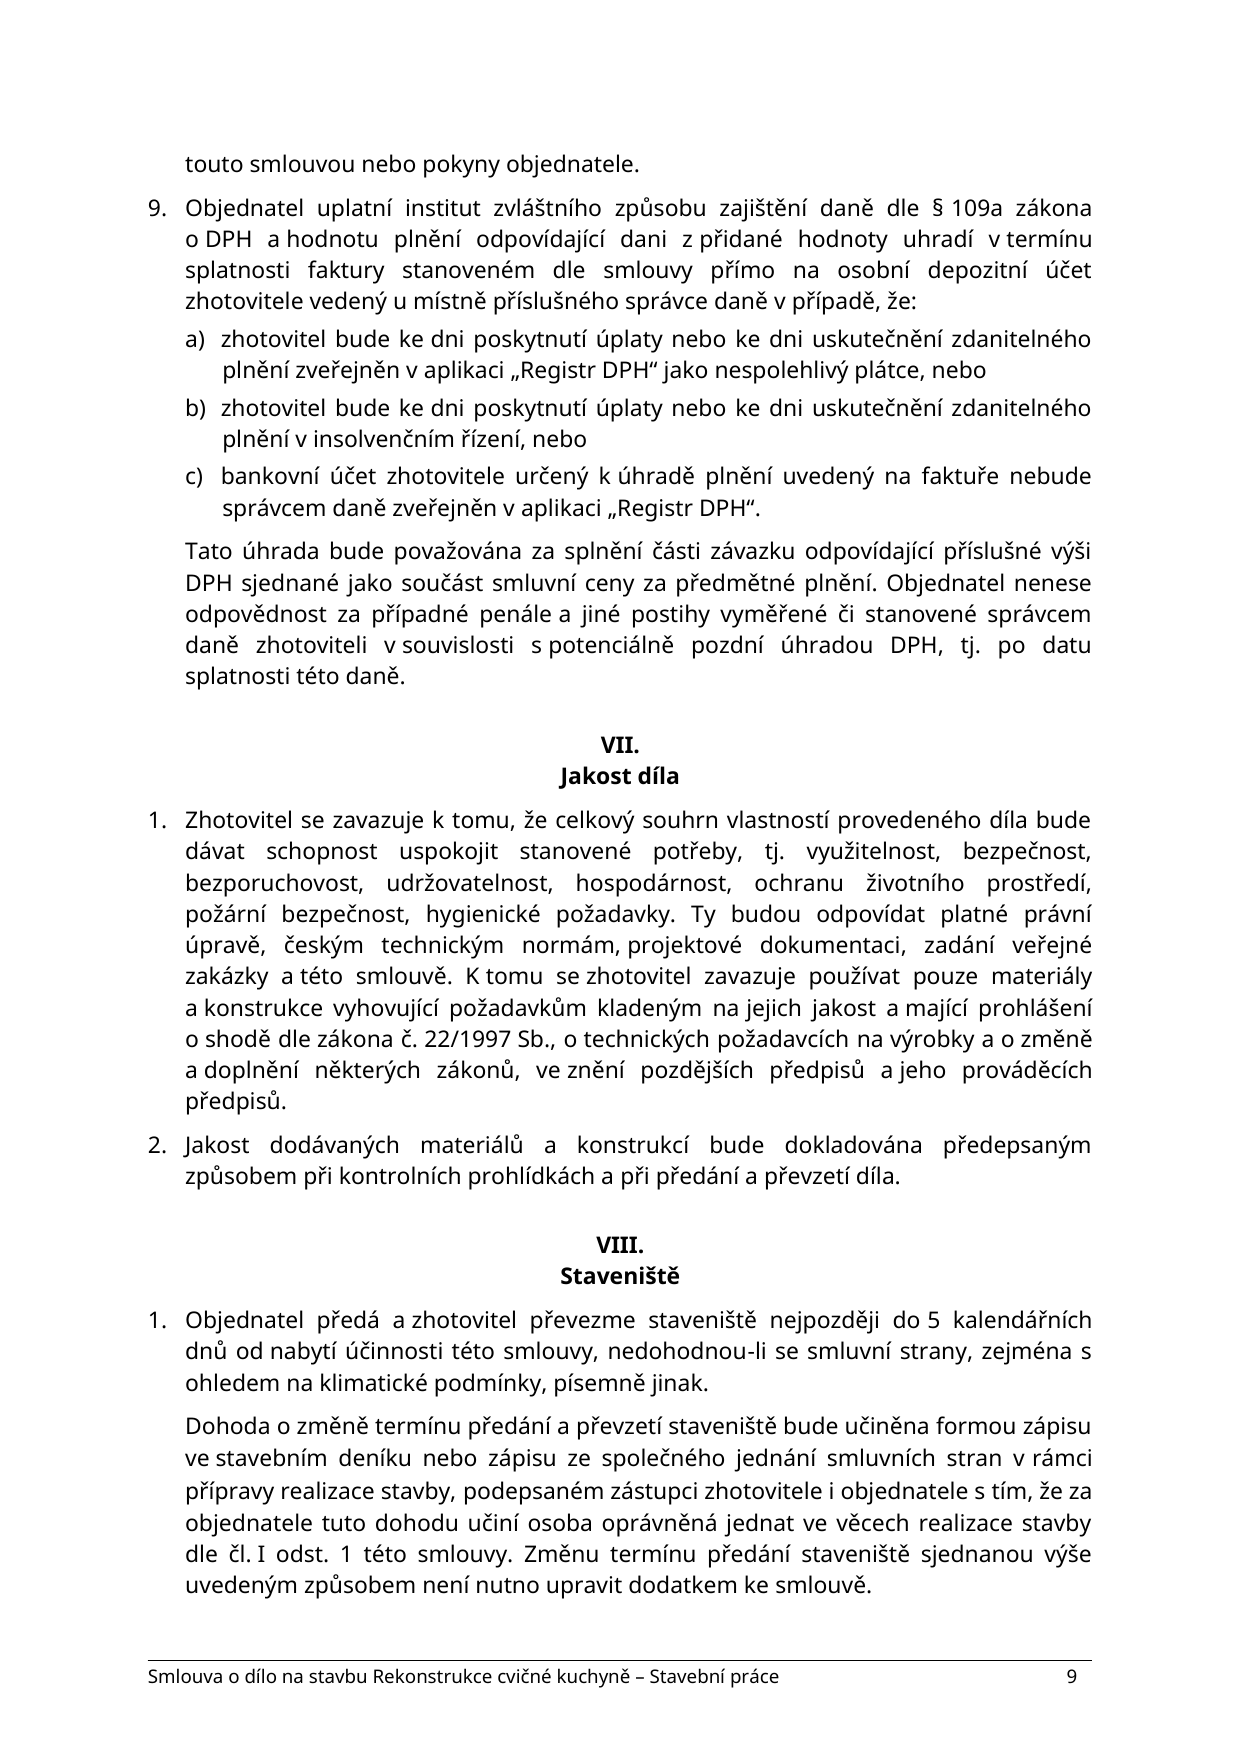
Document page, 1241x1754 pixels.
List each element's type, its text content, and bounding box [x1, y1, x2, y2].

list Zhotovitel se zavazuje k tomu, že celkový souhrn vlastností provedeného díla bude dávat schopnost uspokojit stanovené potřeby, tj. využitelnost, bezpečnost, bezporuchovost, udržovatelnost, hospodárnost, ochranu životního prostředí, požární bezpečnost, hygienické požadavky. Ty budou odpovídat platné právní úpravě, českým technickým normám, projektové dokumentaci, zadání veřejné zakázky a této smlouvě. K tomu se zhotovitel zavazuje používat pouze materiály a konstrukce vyhovující požadavkům kladeným na jejich jakost a mající prohlášení o shodě dle zákona č. 22/1997 Sb., o technických požadavcích na výrobky a o změně a doplnění některých zákonů, ve znění pozdějších předpisů a jeho prováděcích předpisů. [148, 804, 1092, 1116]
list zhotovitel bude ke dni poskytnutí úplaty nebo ke dni uskutečnění zdanitelného plnění zveřejněn v aplikaci „Registr DPH“ jako nespolehlivý plátce, nebo [185, 323, 1092, 385]
list Objednatel předá a zhotovitel převezme staveniště nejpozději do 5 kalendářních dnů od nabytí účinnosti této smlouvy, nedohodnou-li se smluvní strany, zejména s ohledem na klimatické podmínky, písemně jinak. [148, 1304, 1092, 1398]
list bankovní účet zhotovitele určený k úhradě plnění uvedený na faktuře nebude správcem daně zveřejněn v aplikaci „Registr DPH“. [185, 460, 1092, 523]
list Objednatel uplatní institut zvláštního způsobu zajištění daně dle § 109a zákona o DPH a hodnotu plnění odpovídající dani z přidané hodnoty uhradí v termínu splatnosti faktury stanoveném dle smlouvy přímo na osobní depozitní účet zhotovitele vedený u místně příslušného správce daně v případě, že: [148, 191, 1092, 316]
list Jakost dodávaných materiálů a konstrukcí bude dokladována předepsaným způsobem při kontrolních prohlídkách a při předání a převzetí díla. [148, 1129, 1092, 1191]
list zhotovitel bude ke dni poskytnutí úplaty nebo ke dni uskutečnění zdanitelného plnění v insolvenčním řízení, nebo [185, 391, 1092, 454]
text VIII. Staveniště [148, 1229, 1092, 1291]
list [148, 148, 1092, 179]
text Tato úhrada bude považována za splnění části závazku odpovídající příslušné výši DPH sjednané jako součást smluvní ceny za předmětné plnění. Objednatel nenese odpovědnost za případné penále a jiné postihy vyměřené či stanovené správcem daně zhotoviteli v souvislosti s potenciálně pozdní úhradou DPH, tj. po datu splatnosti této daně. [185, 535, 1092, 691]
text Dohoda o změně termínu předání a převzetí staveniště bude učiněna formou zápisu ve stavebním deníku nebo zápisu ze společného jednání smluvních stran v rámci přípravy realizace stavby, podepsaném zástupci zhotovitele i objednatele s tím, že za objednatele tuto dohodu učiní osoba oprávněná jednat ve věcech realizace stavby dle čl. I odst. 1 této smlouvy. Změnu termínu předání staveniště sjednanou výše uvedeným způsobem není nutno upravit dodatkem ke smlouvě. [185, 1410, 1092, 1601]
text VII. Jakost díla [148, 729, 1092, 791]
